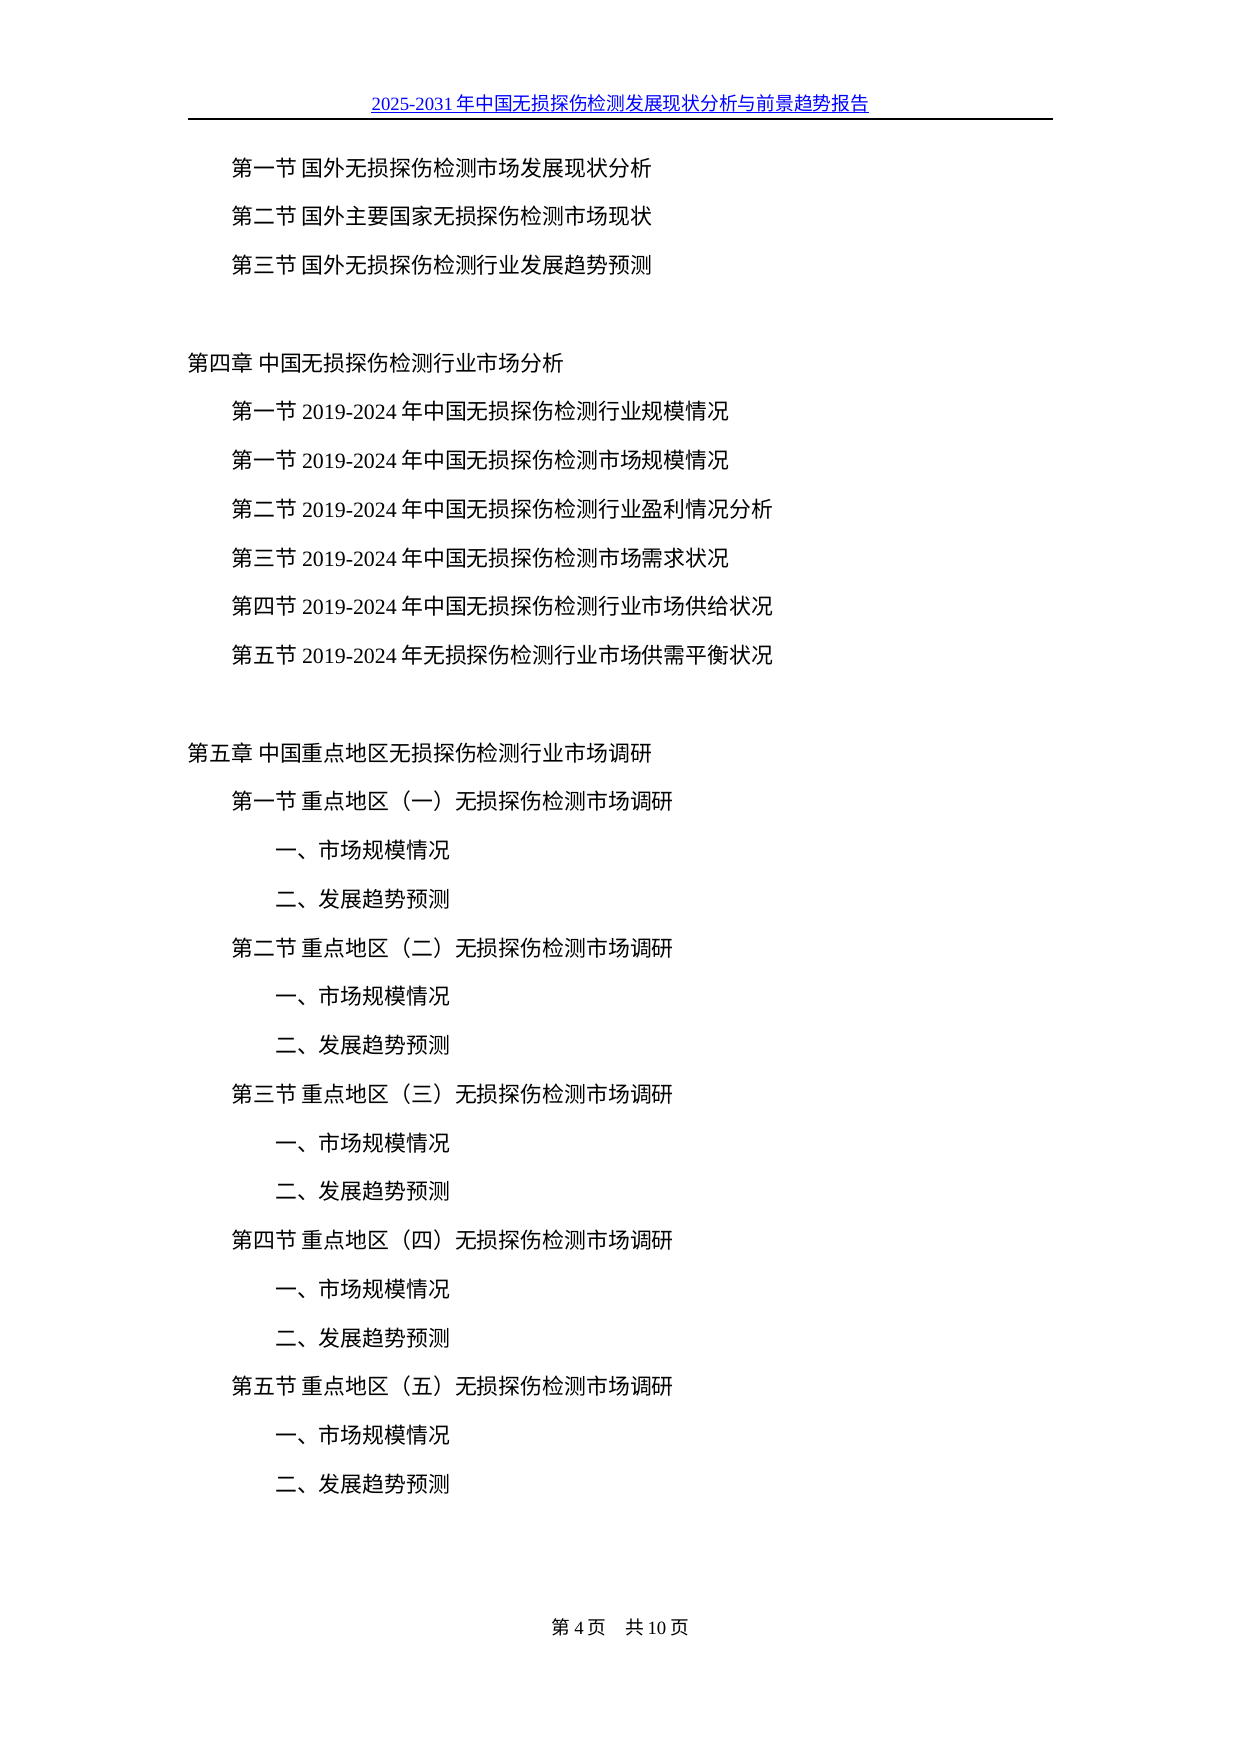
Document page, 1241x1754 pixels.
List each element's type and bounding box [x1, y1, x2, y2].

text [187, 150, 1053, 1499]
